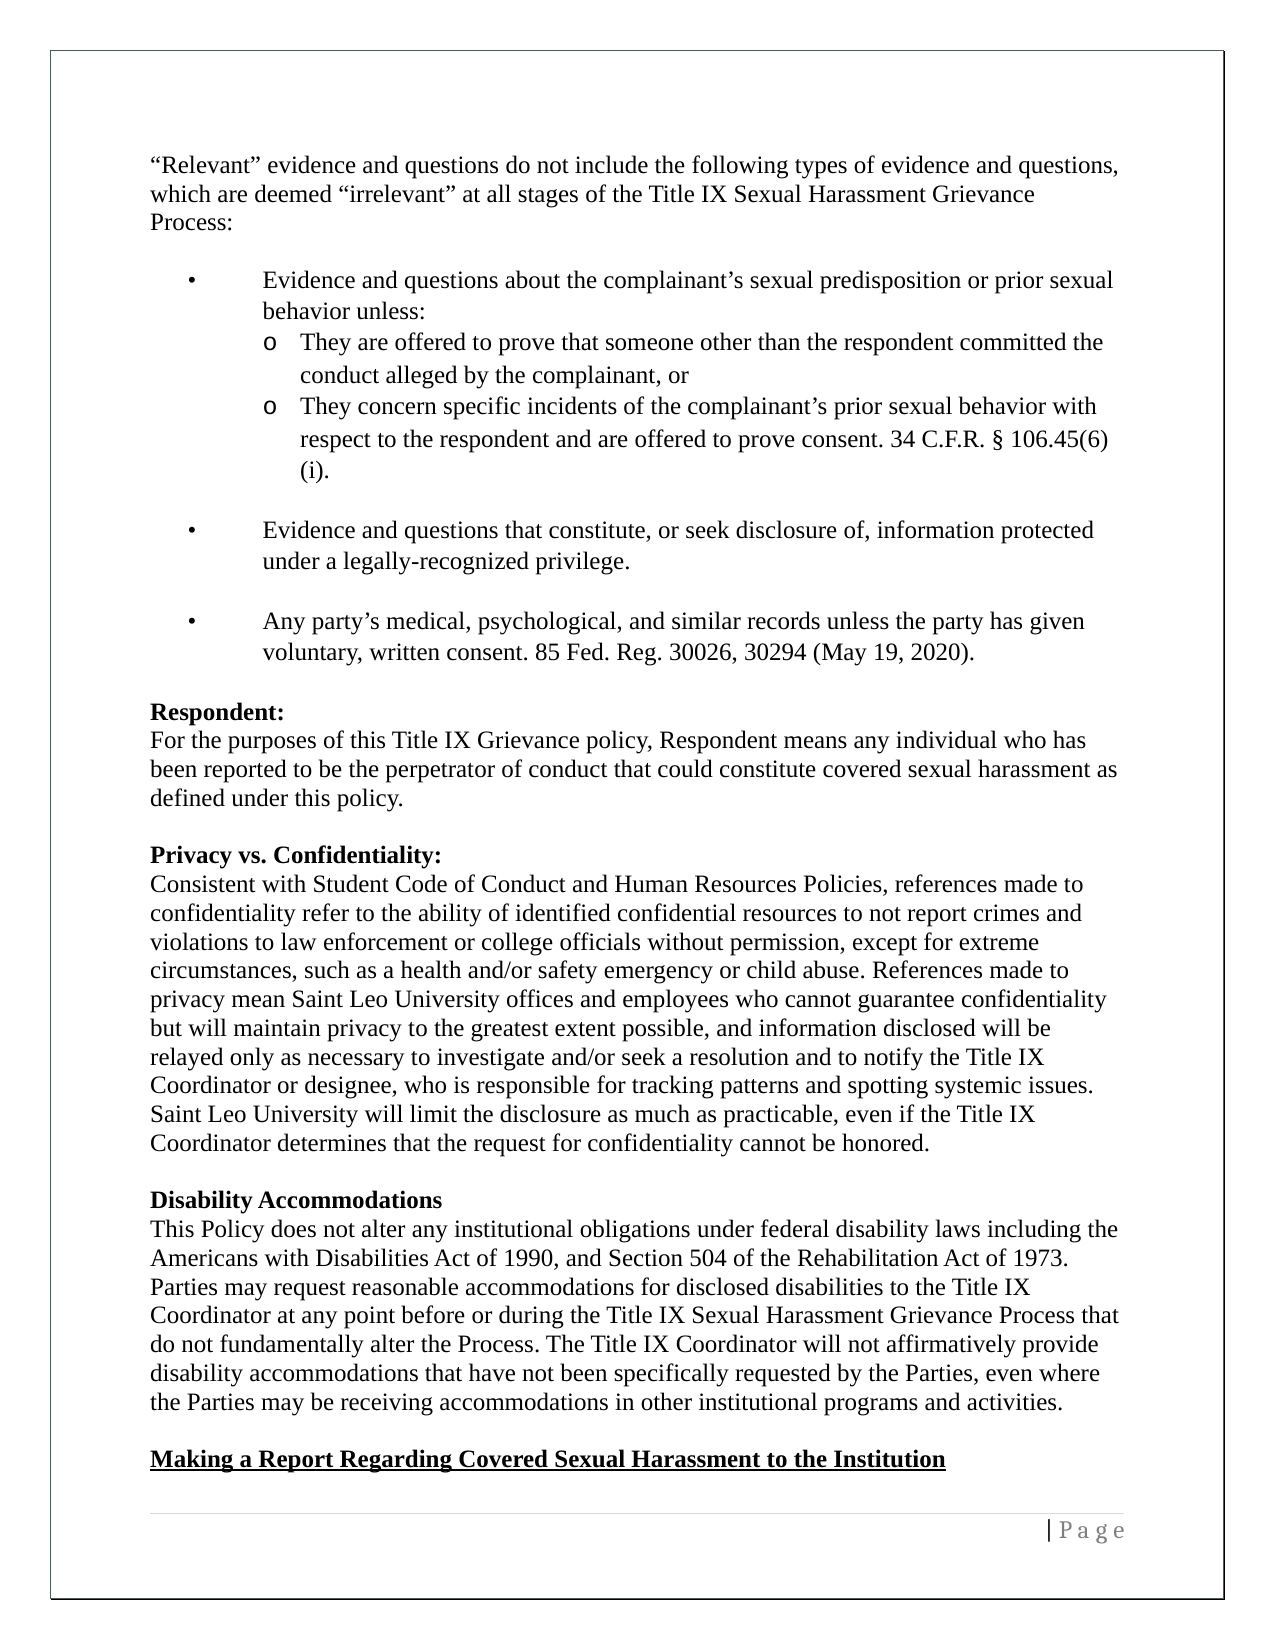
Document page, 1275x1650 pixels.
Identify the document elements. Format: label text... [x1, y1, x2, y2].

text Respondent: [150, 697, 1124, 726]
text Disability Accommodations [150, 1186, 1124, 1214]
text Privacy vs. Confidentiality: [150, 841, 1124, 869]
text Making a Report Regarding Covered Sexual Harassment to the Institution [150, 1444, 1124, 1473]
text This Policy does not alter any institutional obligations under federal disability laws including the Americans with Disabilities Act of 1990, and Section 504 of the Rehabilitation Act of 1973. Parties may request reasonable accommodations for disclosed disabilities to the Title IX Coordinator at any point before or during the Title IX Sexual Harassment Grievance Process that do not fundamentally alter the Process. The Title IX Coordinator will not affirmatively provide disability accommodations that have not been specifically requested by the Parties, even where the Parties may be receiving accommodations in other institutional programs and activities. [150, 1214, 1124, 1416]
list They concern specific incidents of the complainant’s prior sexual behavior with respect to the respondent and are offered to prove consent. 34 C.F.R. § 106.45(6)(i). [262, 391, 1124, 484]
text “Relevant” evidence and questions do not include the following types of evidence and questions, which are deemed “irrelevant” at all stages of the Title IX Sexual Harassment Grievance Process: [150, 150, 1124, 236]
list They are offered to prove that someone other than the respondent committed the conduct alleged by the complainant, or [262, 327, 1124, 389]
list Evidence and questions that constitute, or seek disclosure of, information protected under a legally-recognized privilege. [187, 515, 1124, 575]
text Consistent with Student Code of Conduct and Human Resources Policies, references made to confidentiality refer to the ability of identified confidential resources to not report crimes and violations to law enforcement or college officials without permission, except for extreme circumstances, such as a health and/or safety emergency or child abuse. References made to privacy mean Saint Leo University offices and employees who cannot guarantee confidentiality but will maintain privacy to the greatest extent possible, and information disclosed will be relayed only as necessary to investigate and/or seek a resolution and to notify the Title IX Coordinator or designee, who is responsible for tracking patterns and spotting systemic issues. Saint Leo University will limit the disclosure as much as practicable, even if the Title IX Coordinator determines that the request for confidentiality cannot be honored. [150, 869, 1124, 1157]
list Evidence and questions about the complainant’s sexual predisposition or prior sexual behavior unless: [187, 265, 1124, 325]
list Any party’s medical, psychological, and similar records unless the party has given voluntary, written consent. 85 Fed. Reg. 30026, 30294 (May 19, 2020). [187, 606, 1124, 666]
text For the purposes of this Title IX Grievance policy, Respondent means any individual who has been reported to be the perpetrator of conduct that could constitute covered sexual harassment as defined under this policy. [150, 726, 1124, 812]
